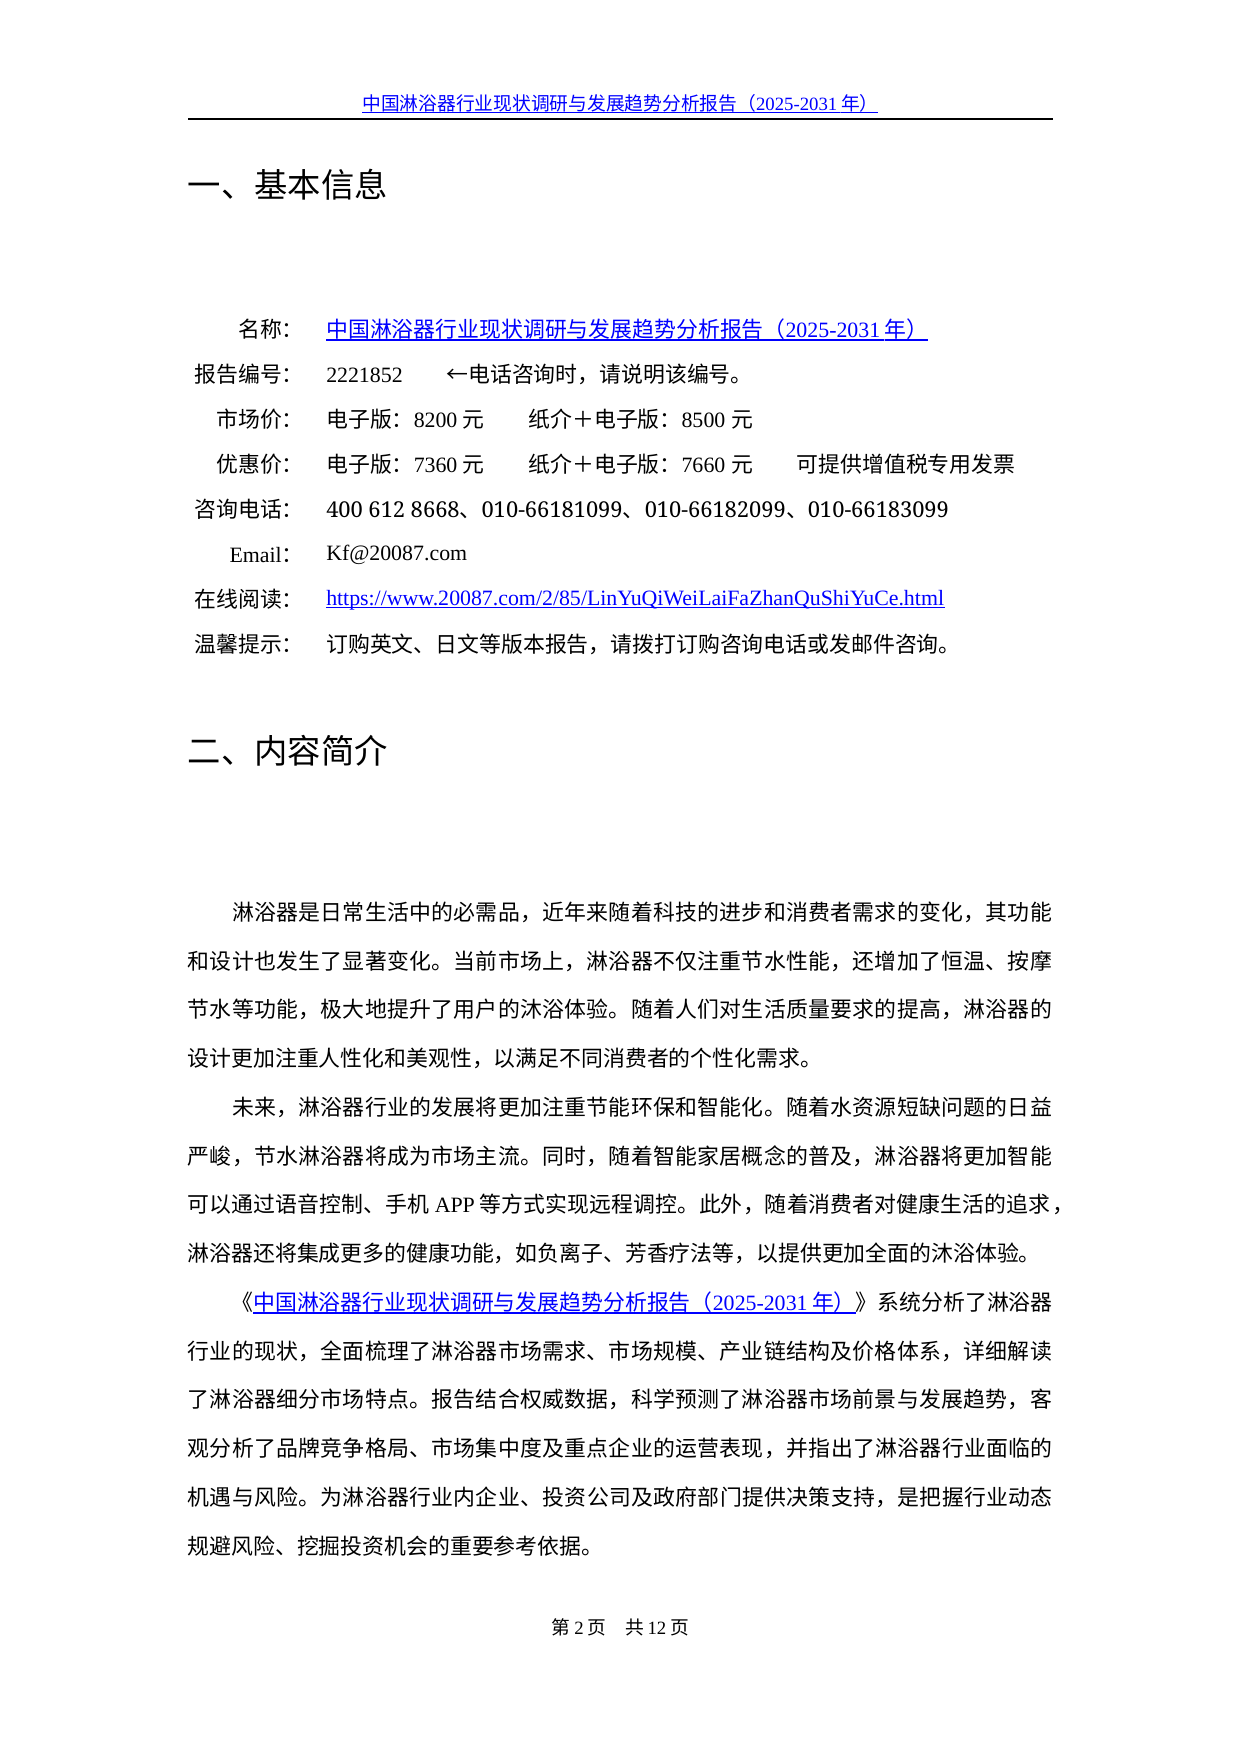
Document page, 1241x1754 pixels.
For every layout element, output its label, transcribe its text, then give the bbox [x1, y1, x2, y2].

table_cell 2221852 ←电话咨询时，请说明该编号。 [315, 357, 1073, 402]
table_cell 咨询电话： [167, 492, 315, 537]
table_cell 电子版：7360 元 纸介＋电子版：7660 元 可提供增值税专用发票 [315, 447, 1073, 492]
table_cell 温馨提示： [167, 627, 315, 672]
table_cell Email： [167, 537, 315, 582]
table_header 名称： [167, 312, 315, 357]
table_cell 订购英文、日文等版本报告，请拨打订购咨询电话或发邮件咨询。 [315, 627, 1073, 672]
table_cell 市场价： [167, 402, 315, 447]
table_cell Kf@20087.com [315, 537, 1073, 582]
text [187, 894, 1053, 1561]
title 二、内容简介 [187, 717, 1053, 782]
table_cell 优惠价： [167, 447, 315, 492]
table_cell 电子版：8200 元 纸介＋电子版：8500 元 [315, 402, 1073, 447]
table_cell 400 612 8668、010-66181099、010-66182099、010-66183099 [315, 492, 1073, 537]
table_cell 报告编号： [167, 357, 315, 402]
table_cell 在线阅读： [167, 582, 315, 627]
title 一、基本信息 [187, 150, 1053, 215]
table_header 中国淋浴器行业现状调研与发展趋势分析报告（2025-2031年） [315, 312, 1073, 357]
table_cell [315, 582, 1073, 627]
